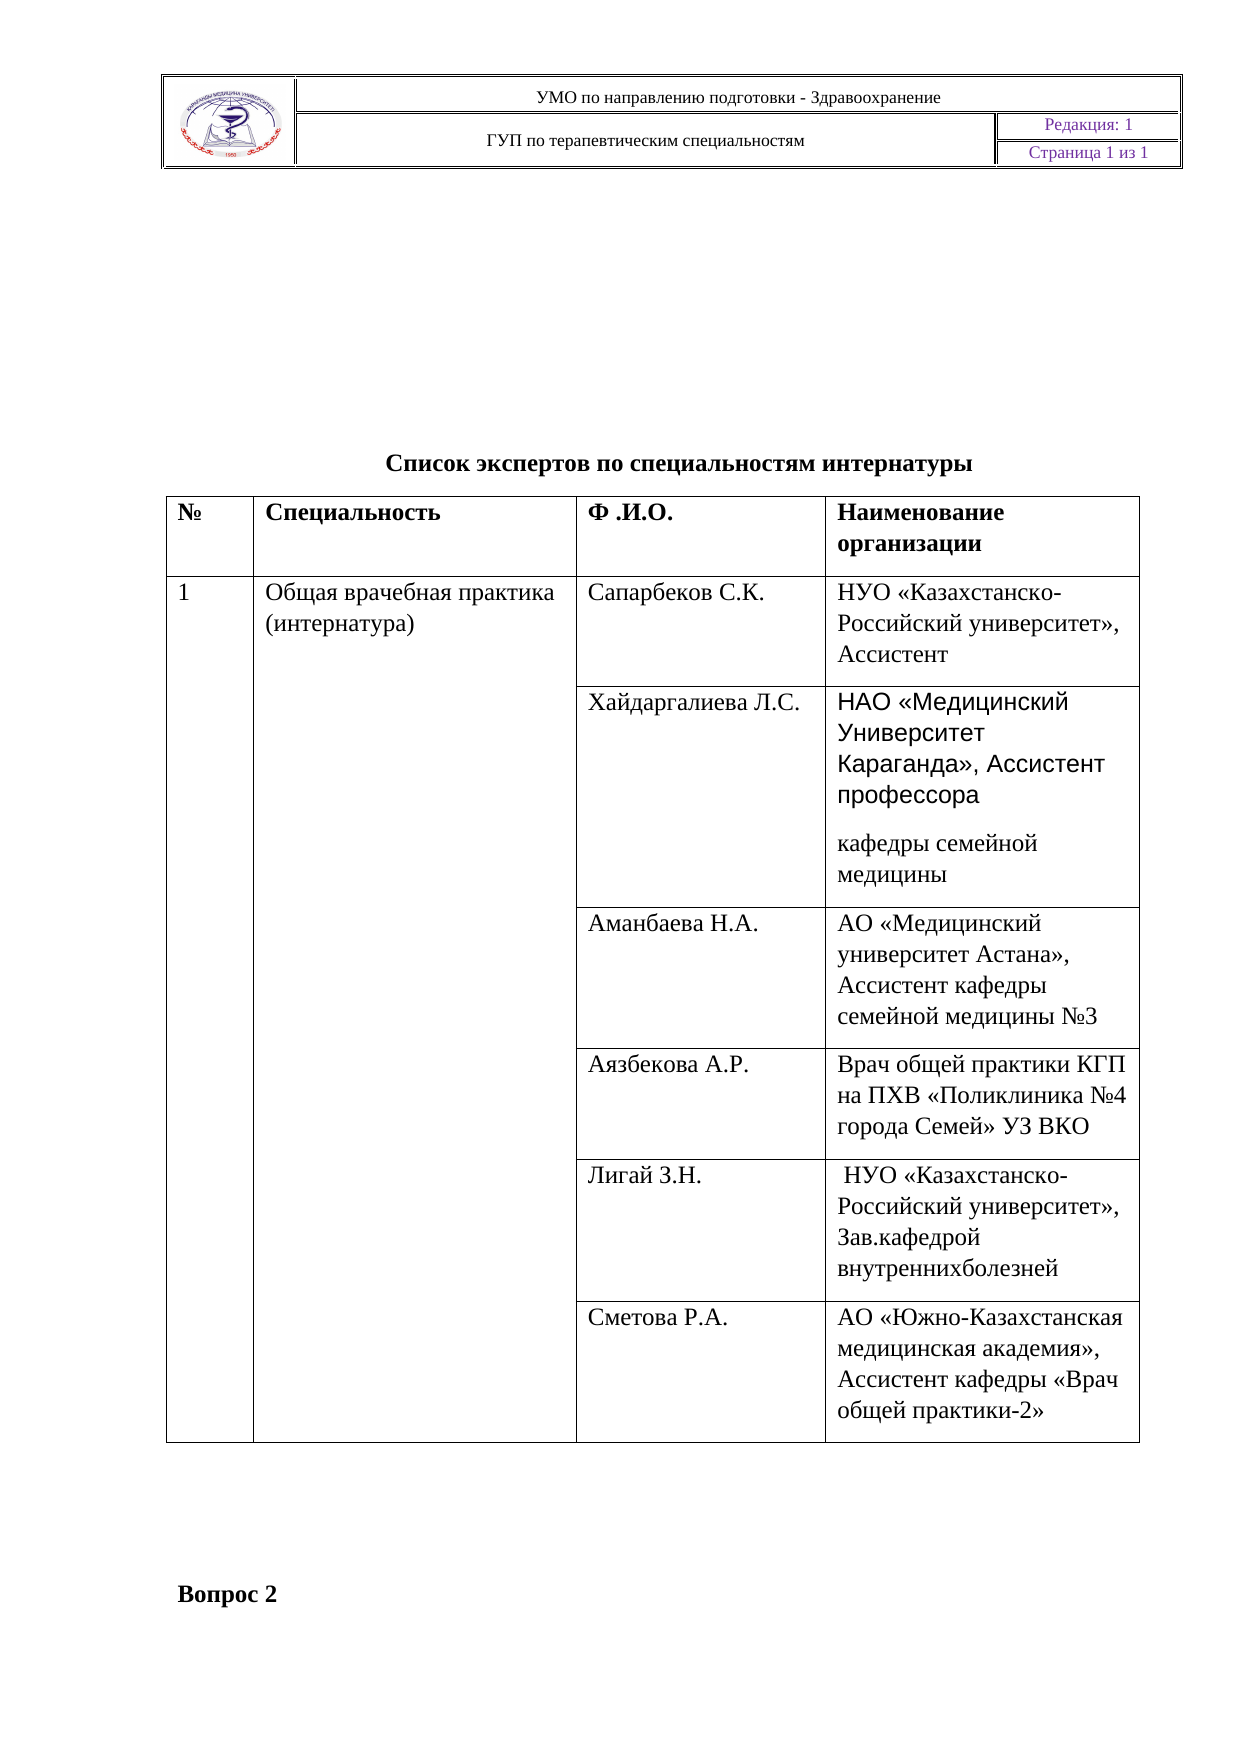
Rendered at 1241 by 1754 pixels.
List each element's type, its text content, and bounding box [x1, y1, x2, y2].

picture [173, 84, 286, 161]
text Список экспертов по специальностям интернатуры [177, 448, 1181, 477]
table_header Специальность [254, 497, 576, 576]
table_cell Лигай З.Н. [577, 1160, 825, 1301]
table_cell НАО «Медицинский Университет Караганда», Ассистент профессора кафедры семейной медицины [826, 687, 1139, 907]
table_cell Аманбаева Н.А. [577, 908, 825, 1048]
table_header № [167, 497, 253, 576]
table_cell Сметова Р.А. [577, 1302, 825, 1442]
table_cell Хайдаргалиева Л.С. [577, 687, 825, 907]
table_cell НУО «Казахстанско-Российский университет», Зав.кафедрой внутреннихболезней [826, 1160, 1139, 1301]
table_cell АО «Южно-Казахстанская медицинская академия», Ассистент кафедры «Врач общей практики-2» [826, 1302, 1139, 1442]
list Вопрос 2 [177, 1579, 1181, 1608]
table_header Ф .И.О. [577, 497, 825, 576]
table_cell Сапарбеков С.К. [577, 577, 825, 686]
table_cell АО «Медицинский университет Астана», Ассистент кафедры семейной медицины №3 [826, 908, 1139, 1048]
table_cell Врач общей практики КГП на ПХВ «Поликлиника №4 города Семей» УЗ ВКО [826, 1049, 1139, 1159]
table_cell Общая врачебная практика (интернатура) [254, 577, 576, 1442]
table_header Наименование организации [826, 497, 1139, 576]
table_cell Аязбекова А.Р. [577, 1049, 825, 1159]
table_cell 1 [167, 577, 253, 1442]
table_cell НУО «Казахстанско-Российский университет», Ассистент [826, 577, 1139, 686]
